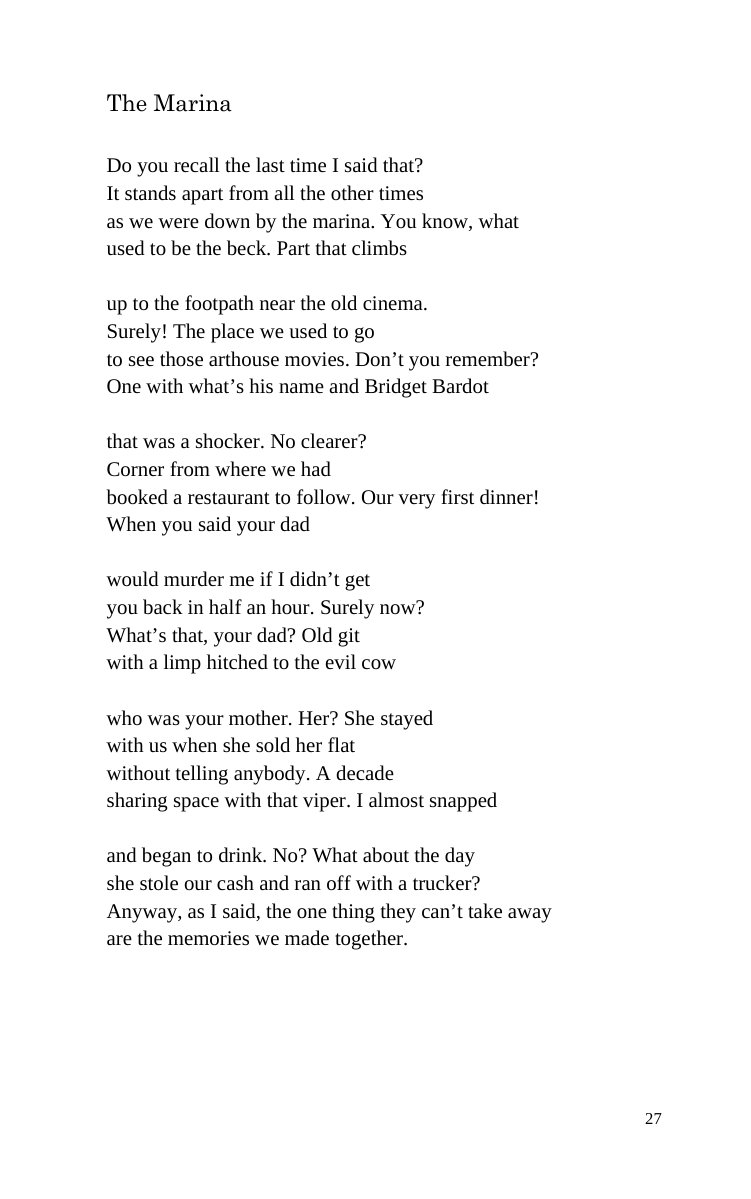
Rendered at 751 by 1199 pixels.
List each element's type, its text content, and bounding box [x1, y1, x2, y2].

text who was your mother. Her? She stayed [106, 705, 661, 729]
text When you said your dad [106, 512, 661, 536]
text One with what’s his name and Bridget Bardot [106, 374, 661, 398]
text she stole our cash and ran off with a trucker? [106, 871, 661, 895]
text Anyway, as I said, the one thing they can’t take away [106, 899, 661, 923]
text without telling anybody. A decade [106, 761, 661, 785]
text that was a shocker. No clearer? [106, 429, 661, 453]
text sharing space with that viper. I almost snapped [106, 788, 661, 812]
text What’s that, your dad? Old git [106, 623, 661, 647]
subtitle The Marina [106, 89, 661, 116]
text used to be the beck. Part that climbs [106, 236, 661, 260]
text booked a restaurant to follow. Our very first dinner! [106, 484, 661, 509]
text Corner from where we had [106, 457, 661, 481]
text would murder me if I didn’t get [106, 567, 661, 591]
text as we were down by the marina. You know, what [106, 208, 661, 233]
text up to the footpath near the old cinema. [106, 291, 661, 315]
text to see those arthouse movies. Don’t you remember? [106, 347, 661, 371]
text are the memories we made together. [106, 926, 661, 950]
text Surely! The place we used to go [106, 319, 661, 343]
text you back in half an hour. Surely now? [106, 595, 661, 619]
text with us when she sold her flat [106, 733, 661, 757]
text with a limp hitched to the evil cow [106, 650, 661, 674]
text It stands apart from all the other times [106, 181, 661, 205]
text and began to drink. No? What about the day [106, 843, 661, 867]
text Do you recall the last time I said that? [106, 153, 661, 177]
